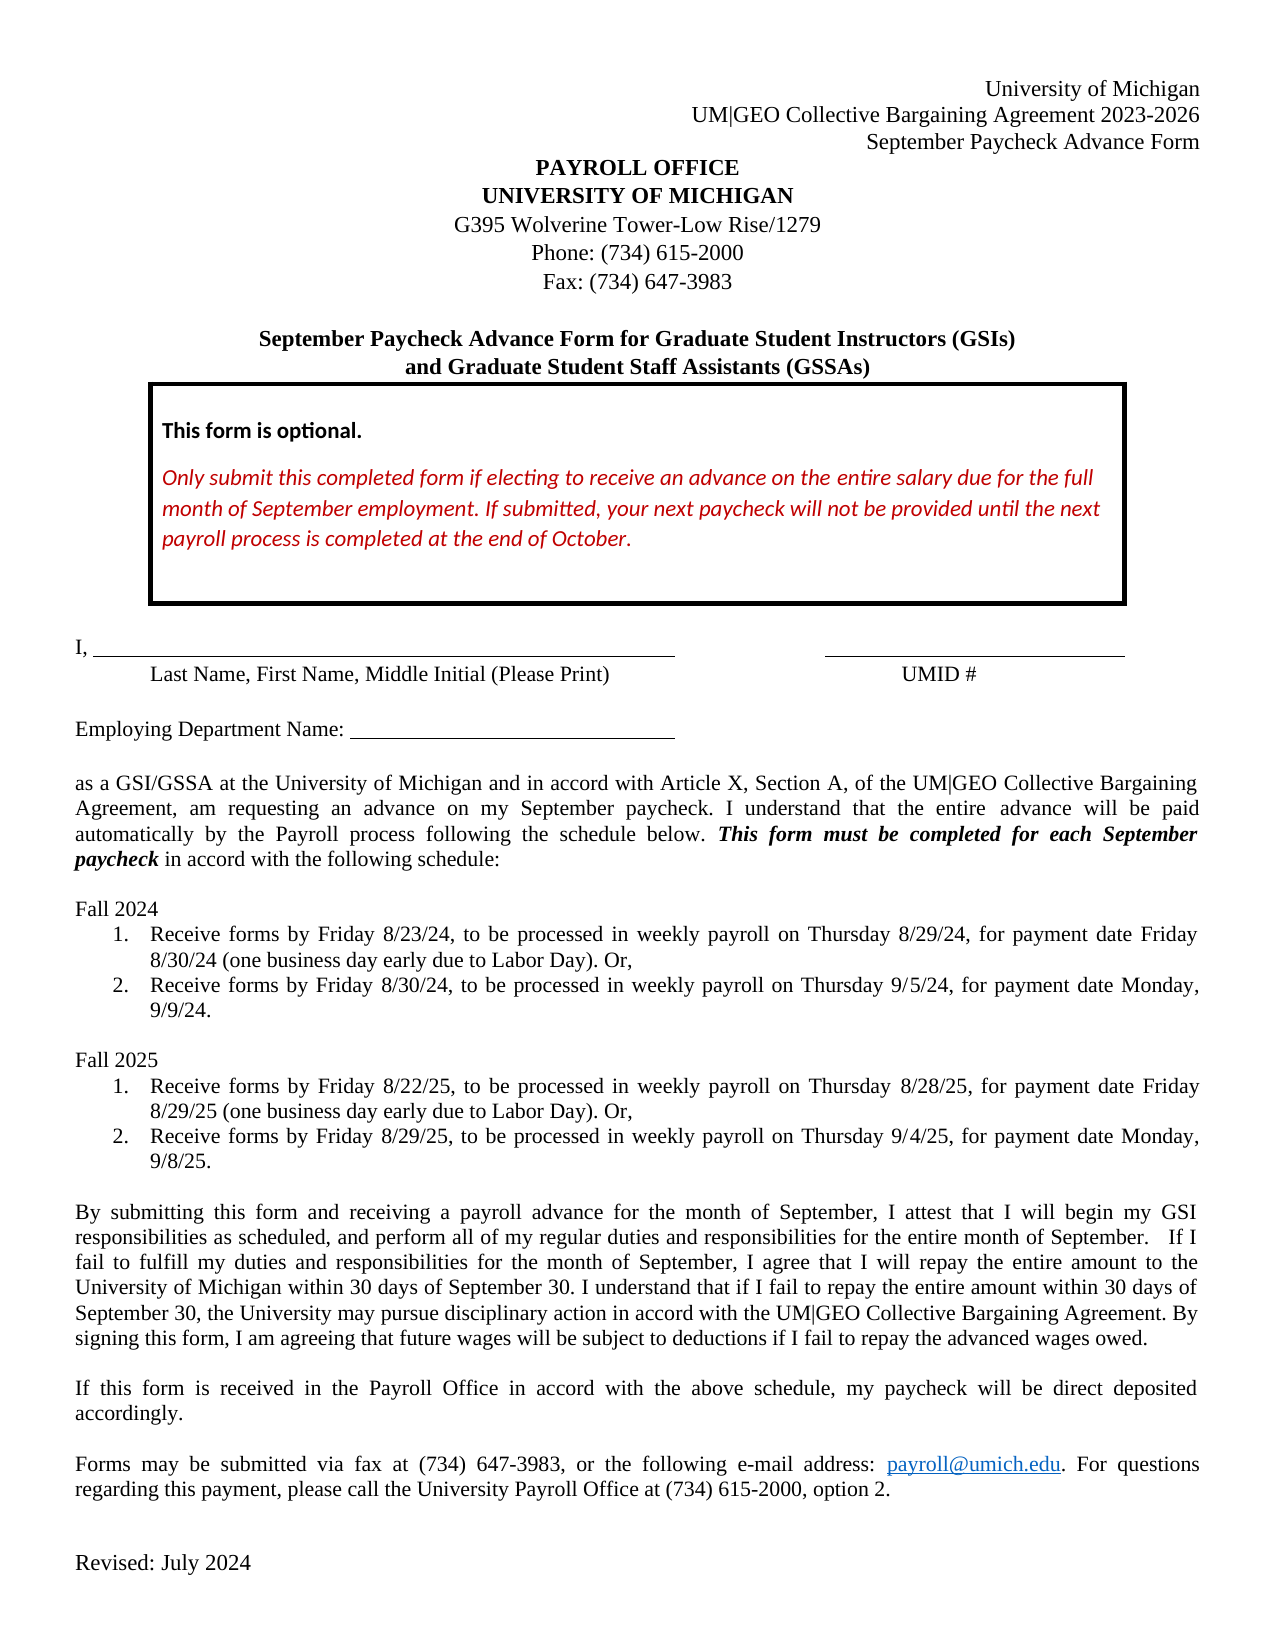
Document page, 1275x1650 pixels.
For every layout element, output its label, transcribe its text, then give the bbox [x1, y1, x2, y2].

text PAYROLL OFFICE [75, 154, 1200, 180]
text Fall 2025 [75, 1047, 1200, 1073]
text UNIVERSITY OF MICHIGAN [75, 182, 1200, 209]
text I, [75, 634, 1200, 659]
text If this form is received in the Payroll Office in accord with the above schedule, my paycheck will be direct deposited accordingly. [75, 1375, 1200, 1426]
text Employing Department Name: [75, 716, 1200, 741]
text Fax: (734) 647-3983 [75, 268, 1200, 294]
text as a GSI/GSSA at the University of Michigan and in accord with Article X, Section A, of the UM|GEO Collective Bargaining Agreement, am requesting an advance on my September paycheck. I understand that the entire advance will be paid automatically by the Payroll process following the schedule below. This form must be completed for each September paycheck in accord with the following schedule: [75, 770, 1200, 871]
text and Graduate Student Staff Assistants (GSSAs) [75, 353, 1200, 379]
list Receive forms by Friday 8/22/25, to be processed in weekly payroll on Thursday 8/28/25, for payment date Friday 8/29/25 (one business day early due to Labor Day). Or, [112, 1073, 1200, 1123]
list Receive forms by Friday 8/30/24, to be processed in weekly payroll on Thursday 9/5/24, for payment date Monday, 9/9/24. [112, 972, 1200, 1022]
text Fall 2024 [75, 896, 1200, 921]
list Receive forms by Friday 8/29/25, to be processed in weekly payroll on Thursday 9/4/25, for payment date Monday, 9/8/25. [112, 1123, 1200, 1173]
text Forms may be submitted via fax at (734) 647-3983, or the following e-mail address: payroll@umich.edu. For questions regarding this payment, please call the University Payroll Office at (734) 615-2000, option 2. [75, 1451, 1200, 1501]
text By submitting this form and receiving a payroll advance for the month of September, I attest that I will begin my GSI responsibilities as scheduled, and perform all of my regular duties and responsibilities for the entire month of September. If I fail to fulfill my duties and responsibilities for the month of September, I agree that I will repay the entire amount to the University of Michigan within 30 days of September 30. I understand that if I fail to repay the entire amount within 30 days of September 30, the University may pursue disciplinary action in accord with the UM|GEO Collective Bargaining Agreement. By signing this form, I am agreeing that future wages will be subject to deductions if I fail to repay the advanced wages owed. [75, 1199, 1200, 1350]
text September Paycheck Advance Form for Graduate Student Instructors (GSIs) [75, 325, 1200, 351]
list Receive forms by Friday 8/23/24, to be processed in weekly payroll on Thursday 8/29/24, for payment date Friday 8/30/24 (one business day early due to Labor Day). Or, [112, 921, 1200, 972]
text G395 Wolverine Tower-Low Rise/1279 [75, 211, 1200, 237]
text Phone: (734) 615-2000 [75, 239, 1200, 266]
text Last Name, First Name, Middle Initial (Please Print) UMID # [75, 661, 1200, 687]
table_header This form is optional. Only submit this completed form if electing to receive an advance on the entire salary due for the full month of September employment. If submitted, your next paycheck will not be provided until the next payroll process is completed at the end of October. [153, 386, 1122, 601]
